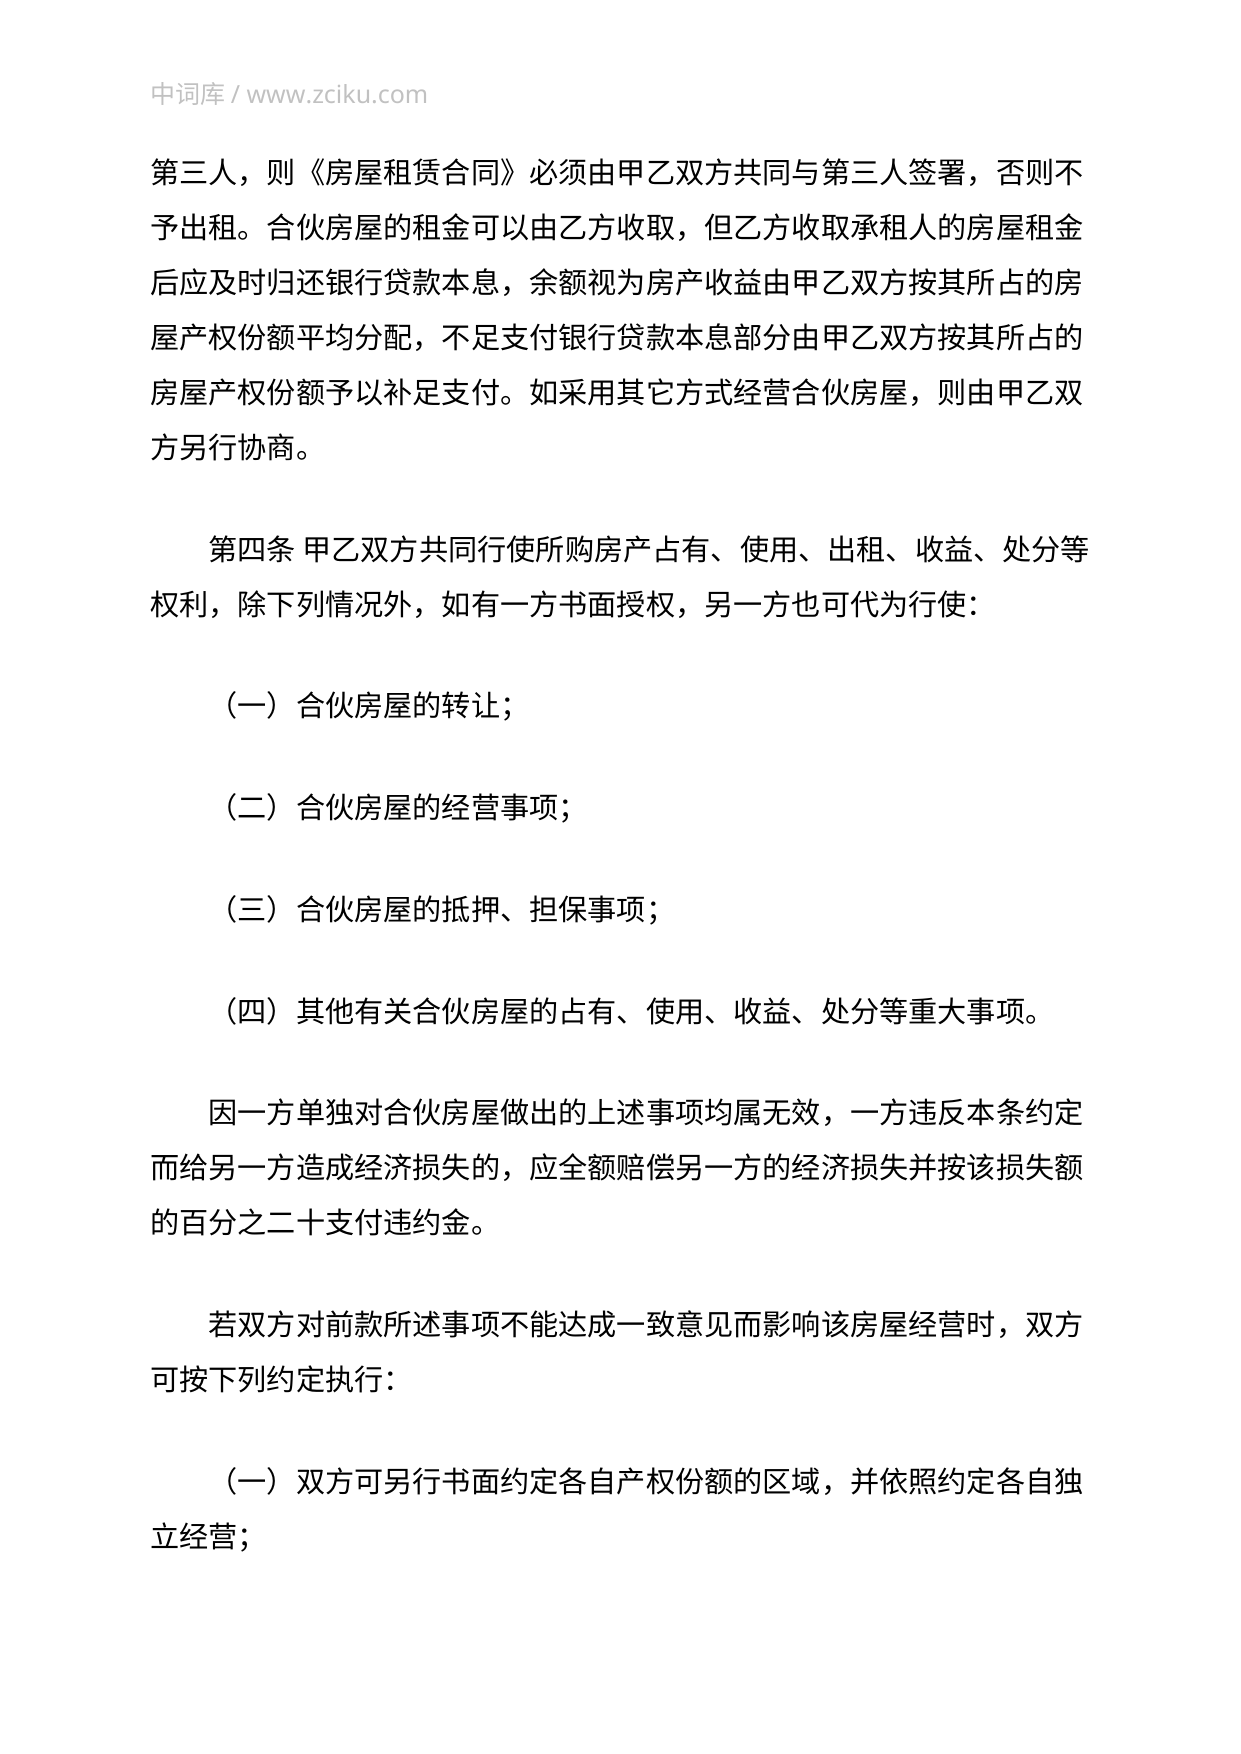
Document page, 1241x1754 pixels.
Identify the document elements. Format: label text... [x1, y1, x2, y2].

text （三）合伙房屋的抵押、担保事项； [150, 886, 1090, 929]
text （四）其他有关合伙房屋的占有、使用、收益、处分等重大事项。 [150, 988, 1090, 1031]
text （一）合伙房屋的转让； [150, 683, 1090, 725]
text 第四条 甲乙双方共同行使所购房产占有、使用、出租、收益、处分等权利，除下列情况外，如有一方书面授权，另一方也可代为行使： [150, 526, 1090, 623]
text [150, 150, 1090, 467]
text 若双方对前款所述事项不能达成一致意见而影响该房屋经营时，双方可按下列约定执行： [150, 1302, 1090, 1399]
text 因一方单独对合伙房屋做出的上述事项均属无效，一方违反本条约定而给另一方造成经济损失的，应全额赔偿另一方的经济损失并按该损失额的百分之二十支付违约金。 [150, 1090, 1090, 1242]
text （二）合伙房屋的经营事项； [150, 785, 1090, 827]
text （一）双方可另行书面约定各自产权份额的区域，并依照约定各自独立经营； [150, 1458, 1090, 1555]
